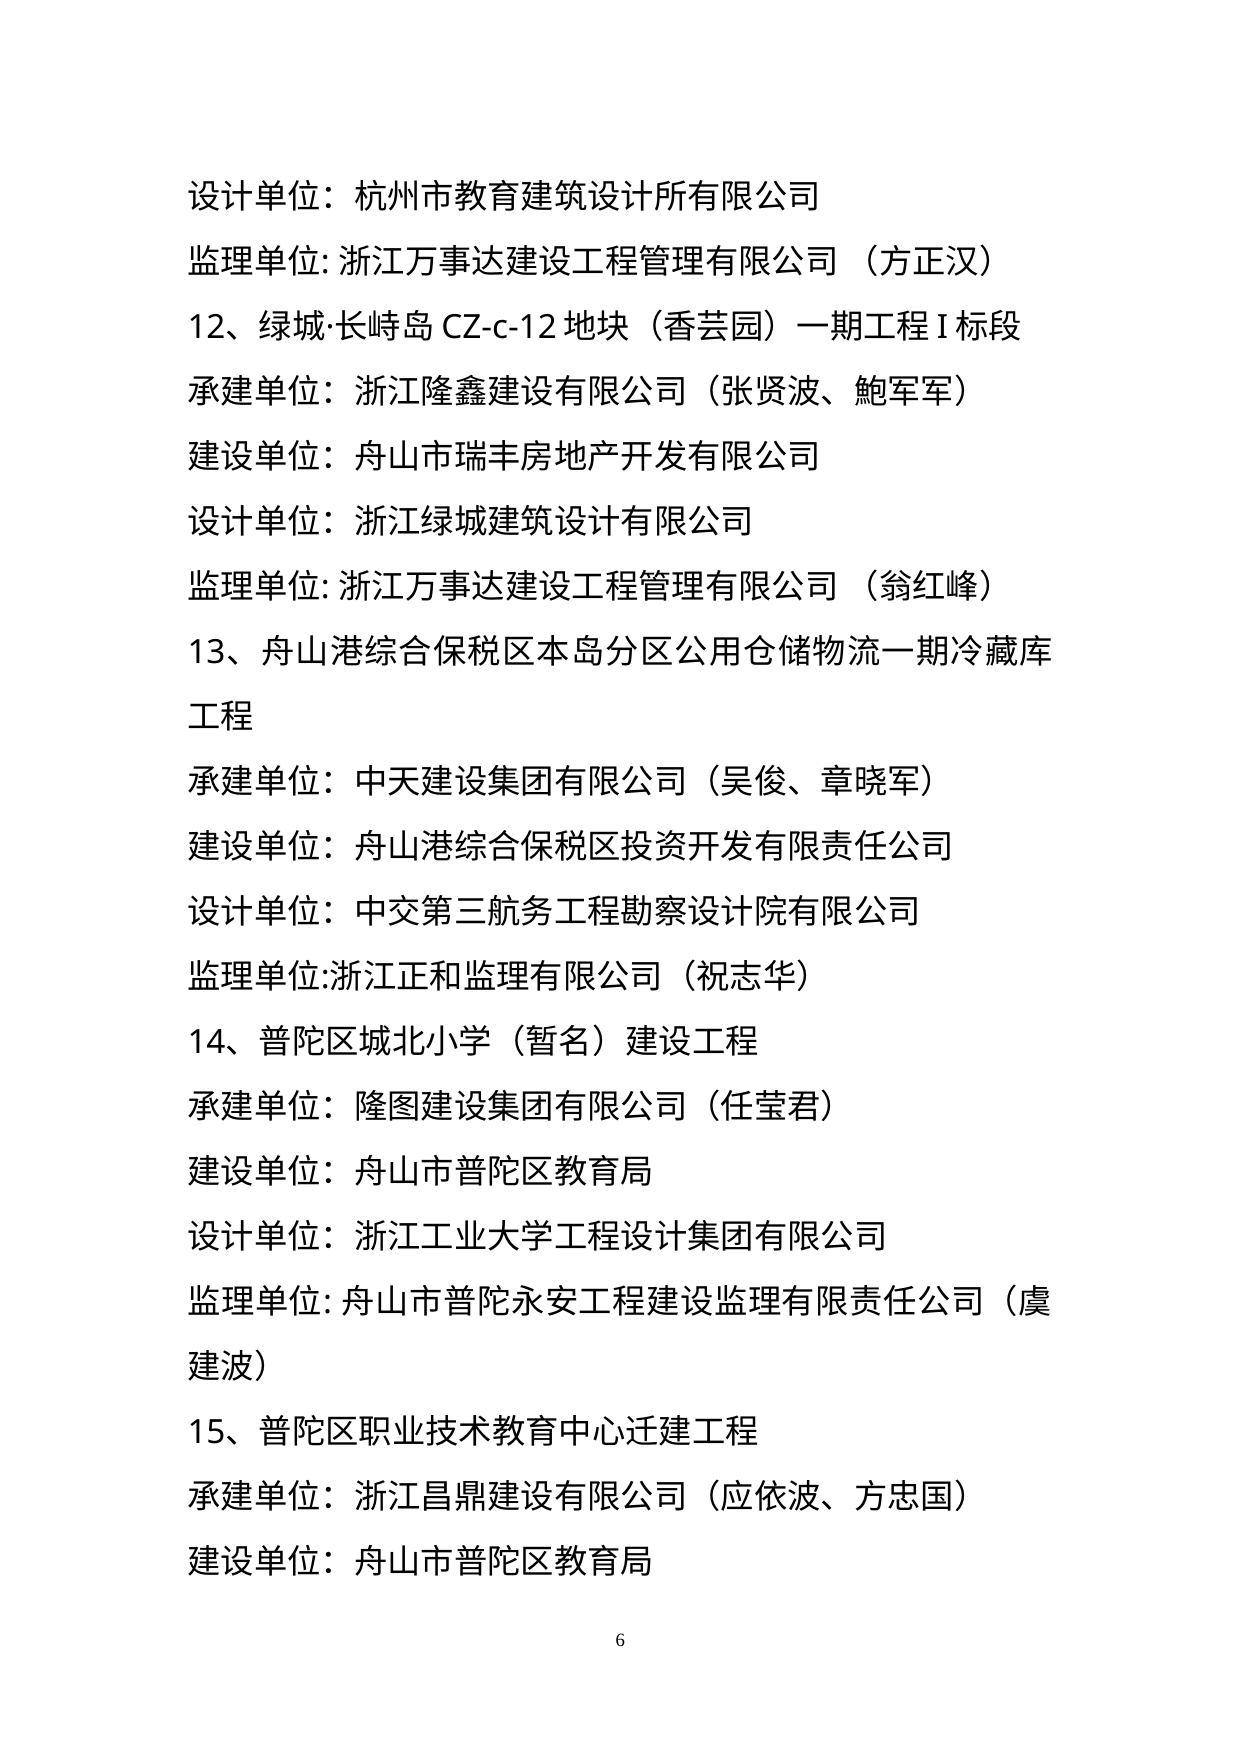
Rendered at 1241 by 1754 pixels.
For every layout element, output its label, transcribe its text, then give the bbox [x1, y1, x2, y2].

text 15、普陀区职业技术教育中心迁建工程 [187, 1397, 1053, 1462]
text 监理单位: 浙江万事达建设工程管理有限公司 （方正汉） [187, 227, 1053, 292]
text 建设单位：舟山港综合保税区投资开发有限责任公司 [187, 812, 1053, 877]
text 建设单位：舟山市普陀区教育局 [187, 1527, 1053, 1592]
text 设计单位：浙江工业大学工程设计集团有限公司 [187, 1202, 1053, 1267]
text 建设单位：舟山市瑞丰房地产开发有限公司 [187, 422, 1053, 487]
text 14、普陀区城北小学（暂名）建设工程 [187, 1007, 1053, 1072]
text 设计单位：杭州市教育建筑设计所有限公司 [187, 162, 1053, 227]
text 监理单位: 浙江万事达建设工程管理有限公司 （翁红峰） [187, 552, 1053, 617]
text 设计单位：浙江绿城建筑设计有限公司 [187, 487, 1053, 552]
text 12、绿城·长峙岛CZ-c-12地块（香芸园）一期工程I标段 [187, 292, 1053, 357]
text 监理单位: 舟山市普陀永安工程建设监理有限责任公司（虞建波） [187, 1267, 1053, 1397]
text 承建单位：中天建设集团有限公司（吴俊、章晓军） [187, 747, 1053, 812]
text 13、舟山港综合保税区本岛分区公用仓储物流一期冷藏库工程 [187, 617, 1053, 747]
text 承建单位：隆图建设集团有限公司（任莹君） [187, 1072, 1053, 1137]
text 设计单位：中交第三航务工程勘察设计院有限公司 [187, 877, 1053, 942]
text 监理单位:浙江正和监理有限公司（祝志华） [187, 942, 1053, 1007]
text 建设单位：舟山市普陀区教育局 [187, 1137, 1053, 1202]
text 承建单位：浙江昌鼎建设有限公司（应依波、方忠国） [187, 1462, 1053, 1527]
text 承建单位：浙江隆鑫建设有限公司（张贤波、鮑军军） [187, 357, 1053, 422]
